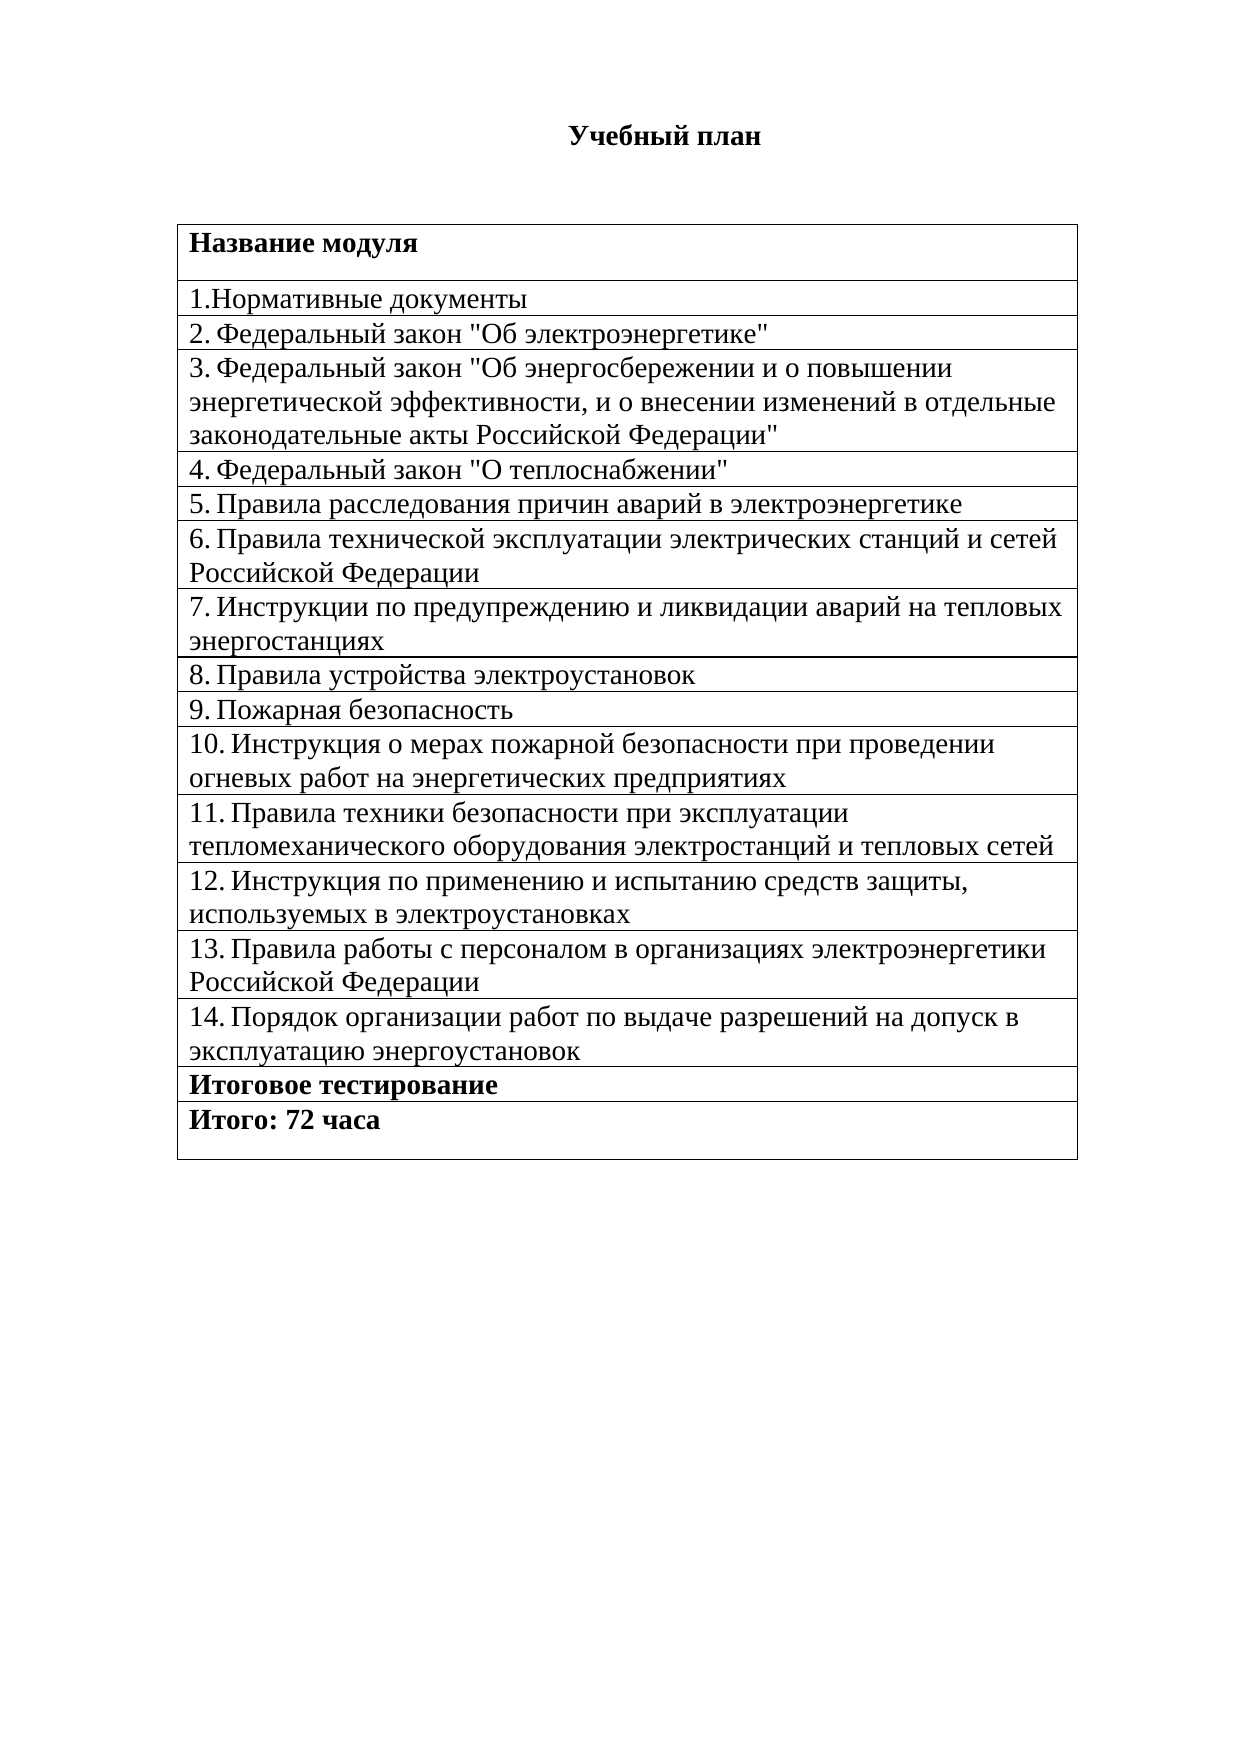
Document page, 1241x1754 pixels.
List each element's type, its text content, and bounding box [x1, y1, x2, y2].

table_cell Итоговое тестирование [178, 1067, 1077, 1101]
table_cell 1.Нормативные документы [178, 281, 1077, 315]
table_cell 2. Федеральный закон "Об электроэнергетике" [178, 316, 1077, 349]
table_cell 5. Правила расследования причин аварий в электроэнергетике [178, 487, 1077, 520]
table_cell 3. Федеральный закон "Об энергосбережении и о повышении энергетической эффективности, и о внесении изменений в отдельные законодательные акты Российской Федерации" [178, 350, 1077, 451]
table_cell 4. Федеральный закон "О теплоснабжении" [178, 452, 1077, 486]
table_cell 10. Инструкция о мерах пожарной безопасности при проведении огневых работ на энергетических предприятиях [178, 727, 1077, 794]
table_cell 9. Пожарная безопасность [178, 692, 1077, 726]
table_cell Итого: 72 часа [178, 1102, 1077, 1158]
table_cell 6. Правила технической эксплуатации электрических станций и сетей Российской Федерации [178, 521, 1077, 588]
table_cell 8. Правила устройства электроустановок [178, 658, 1077, 691]
table_cell 13. Правила работы с персоналом в организациях электроэнергетики Российской Федерации [178, 931, 1077, 998]
table_cell 7. Инструкции по предупреждению и ликвидации аварий на тепловых энергостанциях [178, 589, 1077, 656]
table_cell 12. Инструкция по применению и испытанию средств защиты, используемых в электроустановках [178, 863, 1077, 930]
text Учебный план [177, 118, 1152, 152]
table_cell 11. Правила техники безопасности при эксплуатации тепломеханического оборудования электростанций и тепловых сетей [178, 795, 1077, 862]
table_cell 14. Порядок организации работ по выдаче разрешений на допуск в эксплуатацию энергоустановок [178, 999, 1077, 1066]
table_header Название модуля [178, 225, 1077, 280]
